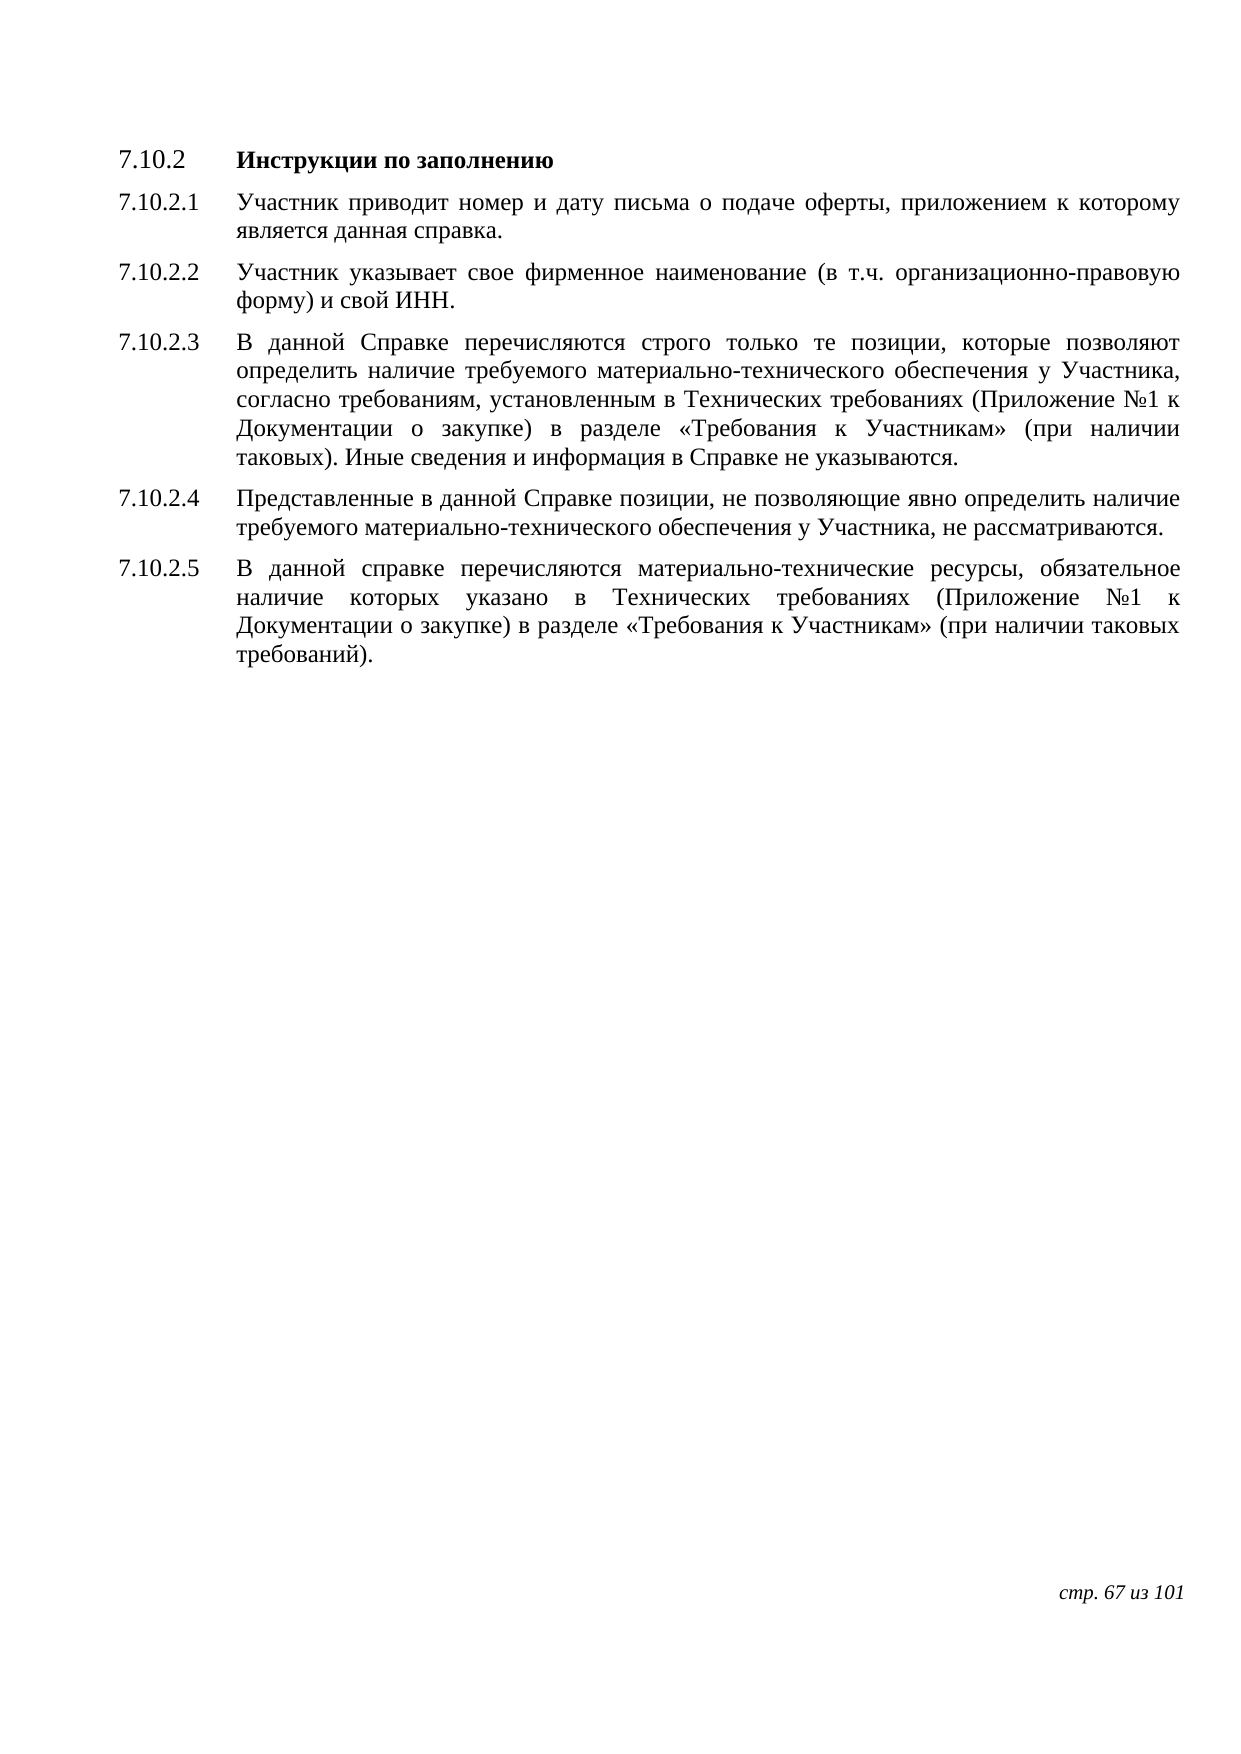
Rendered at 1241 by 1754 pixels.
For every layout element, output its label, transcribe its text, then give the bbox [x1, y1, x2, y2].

list В данной справке перечисляются материально-технические ресурсы, обязательное наличие которых указано в Технических требованиях (Приложение №1 к Документации о закупке) в разделе «Требования к Участникам» (при наличии таковых требований). [118, 553, 1181, 668]
list Представленные в данной Справке позиции, не позволяющие явно определить наличие требуемого материально-технического обеспечения у Участника, не рассматриваются. [118, 483, 1181, 541]
list Участник приводит номер и дату письма о подаче оферты, приложением к которому является данная справка. [118, 187, 1181, 244]
list В данной Справке перечисляются строго только те позиции, которые позволяют определить наличие требуемого материально-технического обеспечения у Участника, согласно требованиям, установленным в Технических требованиях (Приложение №1 к Документации о закупке) в разделе «Требования к Участникам» (при наличии таковых). Иные сведения и информация в Справке не указываются. [118, 327, 1181, 471]
list Инструкции по заполнению [118, 143, 1181, 174]
list Участник указывает свое фирменное наименование (в т.ч. организационно-правовую форму) и свой ИНН. [118, 257, 1181, 314]
